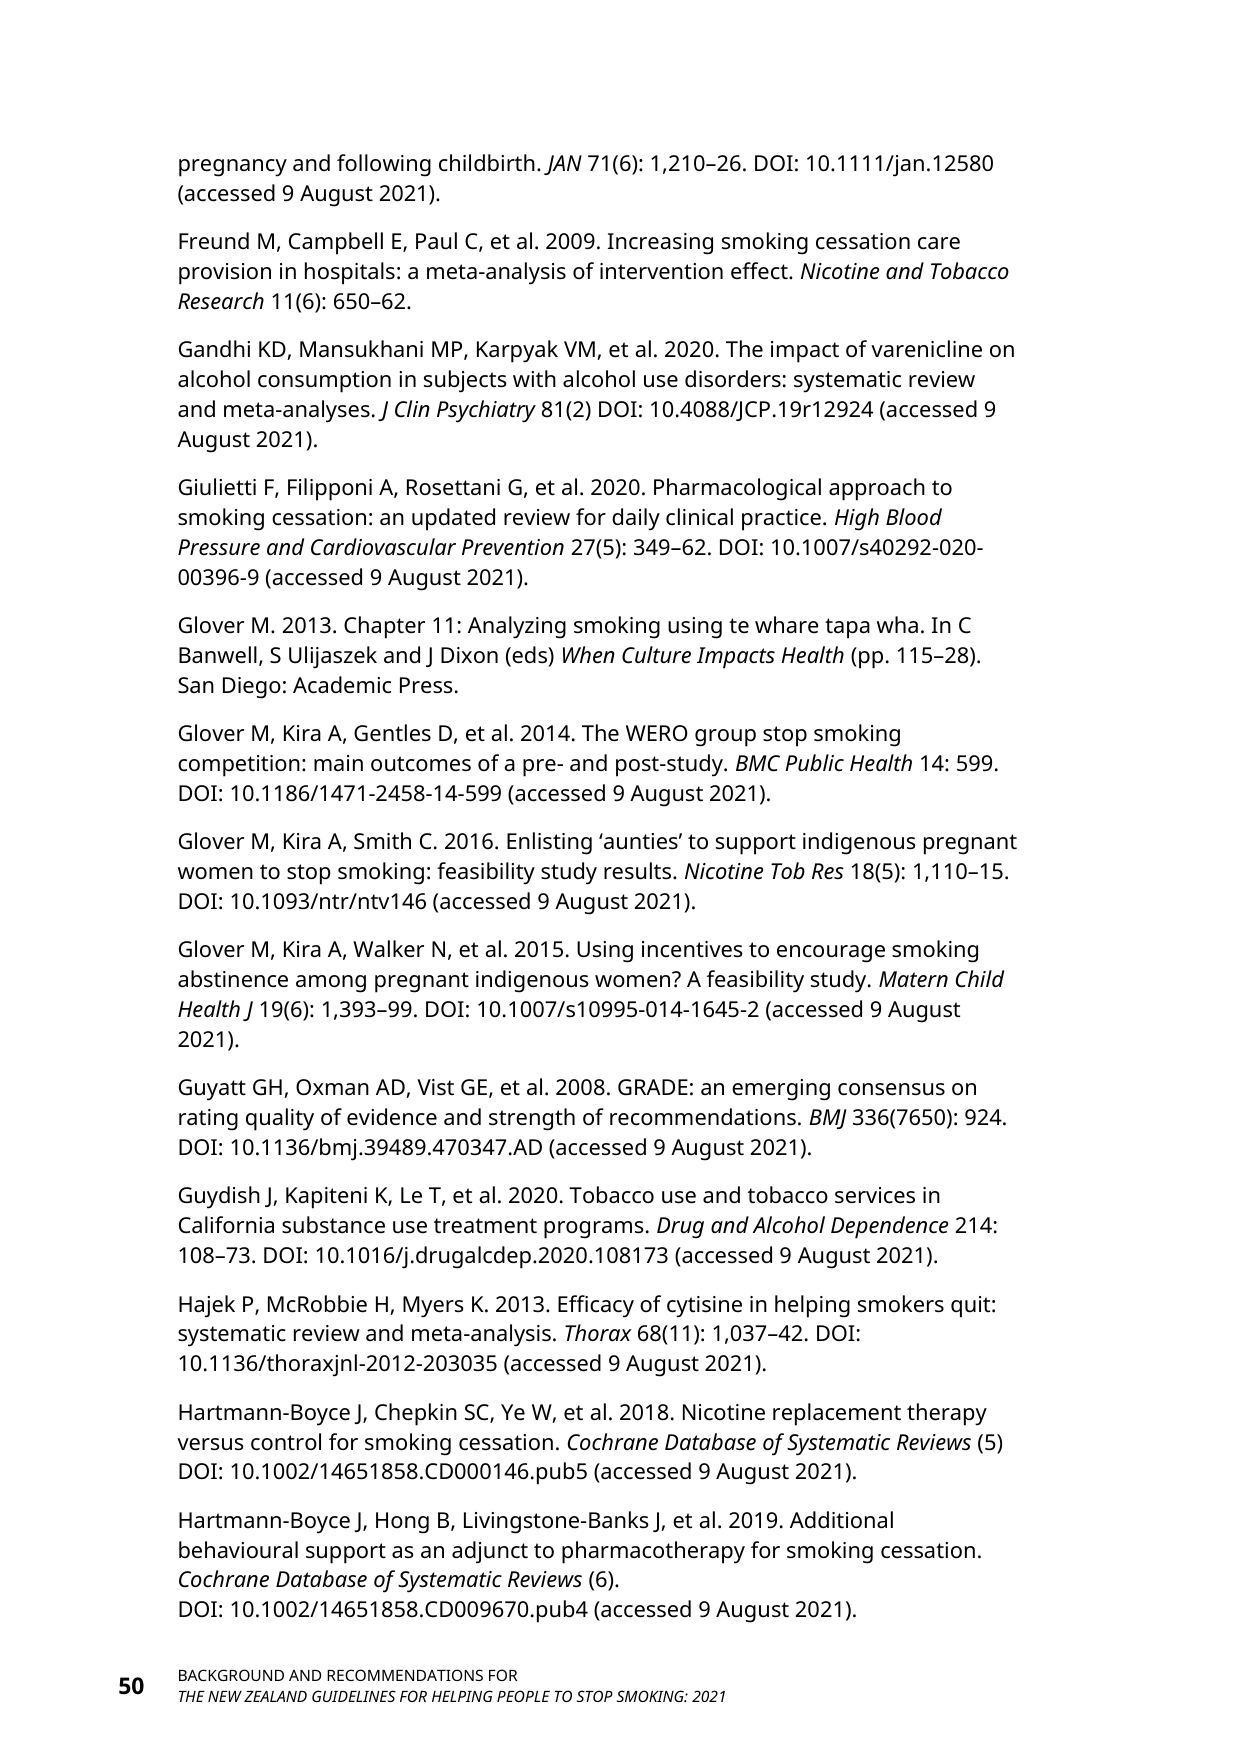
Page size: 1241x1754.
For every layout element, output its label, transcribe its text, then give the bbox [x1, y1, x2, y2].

text Guydish J, Kapiteni K, Le T, et al. 2020. Tobacco use and tobacco services in California substance use treatment programs. Drug and Alcohol Dependence 214: 108–73. DOI: 10.1016/j.drugalcdep.2020.108173 (accessed 9 August 2021). [177, 1180, 1019, 1270]
text Freund M, Campbell E, Paul C, et al. 2009. Increasing smoking cessation care provision in hospitals: a meta-analysis of intervention effect. Nicotine and Tobacco Research 11(6): 650–62. [177, 226, 1019, 315]
text Glover M. 2013. Chapter 11: Analyzing smoking using te whare tapa wha. In C Banwell, S Ulijaszek and J Dixon (eds) When Culture Impacts Health (pp. 115–28). San Diego: Academic Press. [177, 610, 1019, 699]
text Giulietti F, Filipponi A, Rosettani G, et al. 2020. Pharmacological approach to smoking cessation: an updated review for daily clinical practice. High Blood Pressure and Cardiovascular Prevention 27(5): 349–62. DOI: 10.1007/s40292-020-00396-9 (accessed 9 August 2021). [177, 472, 1019, 591]
text Glover M, Kira A, Gentles D, et al. 2014. The WERO group stop smoking competition: main outcomes of a pre- and post-study. BMC Public Health 14: 599. DOI: 10.1186/1471-2458-14-599 (accessed 9 August 2021). [177, 718, 1019, 807]
text Gandhi KD, Mansukhani MP, Karpyak VM, et al. 2020. The impact of varenicline on alcohol consumption in subjects with alcohol use disorders: systematic review and meta-analyses. J Clin Psychiatry 81(2) DOI: 10.4088/JCP.19r12924 (accessed 9 August 2021). [177, 334, 1019, 453]
text Guyatt GH, Oxman AD, Vist GE, et al. 2008. GRADE: an emerging consensus on rating quality of evidence and strength of recommendations. BMJ 336(7650): 924. DOI: 10.1136/bmj.39489.470347.AD (accessed 9 August 2021). [177, 1072, 1019, 1162]
text Glover M, Kira A, Smith C. 2016. Enlisting ‘aunties’ to support indigenous pregnant women to stop smoking: feasibility study results. Nicotine Tob Res 18(5): 1,110–15. DOI: 10.1093/ntr/ntv146 (accessed 9 August 2021). [177, 826, 1019, 916]
text Hartmann‐Boyce J, Chepkin SC, Ye W, et al. 2018. Nicotine replacement therapy versus control for smoking cessation. Cochrane Database of Systematic Reviews (5) DOI: 10.1002/14651858.CD000146.pub5 (accessed 9 August 2021). [177, 1397, 1019, 1486]
text Glover M, Kira A, Walker N, et al. 2015. Using incentives to encourage smoking abstinence among pregnant indigenous women? A feasibility study. Matern Child Health J 19(6): 1,393–99. DOI: 10.1007/s10995-014-1645-2 (accessed 9 August 2021). [177, 934, 1019, 1053]
text Hartmann‐Boyce J, Hong B, Livingstone‐Banks J, et al. 2019. Additional behavioural support as an adjunct to pharmacotherapy for smoking cessation. Cochrane Database of Systematic Reviews (6). DOI: 10.1002/14651858.CD009670.pub4 (accessed 9 August 2021). [177, 1505, 1019, 1624]
text Hajek P, McRobbie H, Myers K. 2013. Efficacy of cytisine in helping smokers quit: systematic review and meta-analysis. Thorax 68(11): 1,037–42. DOI: 10.1136/thoraxjnl-2012-203035 (accessed 9 August 2021). [177, 1288, 1019, 1378]
